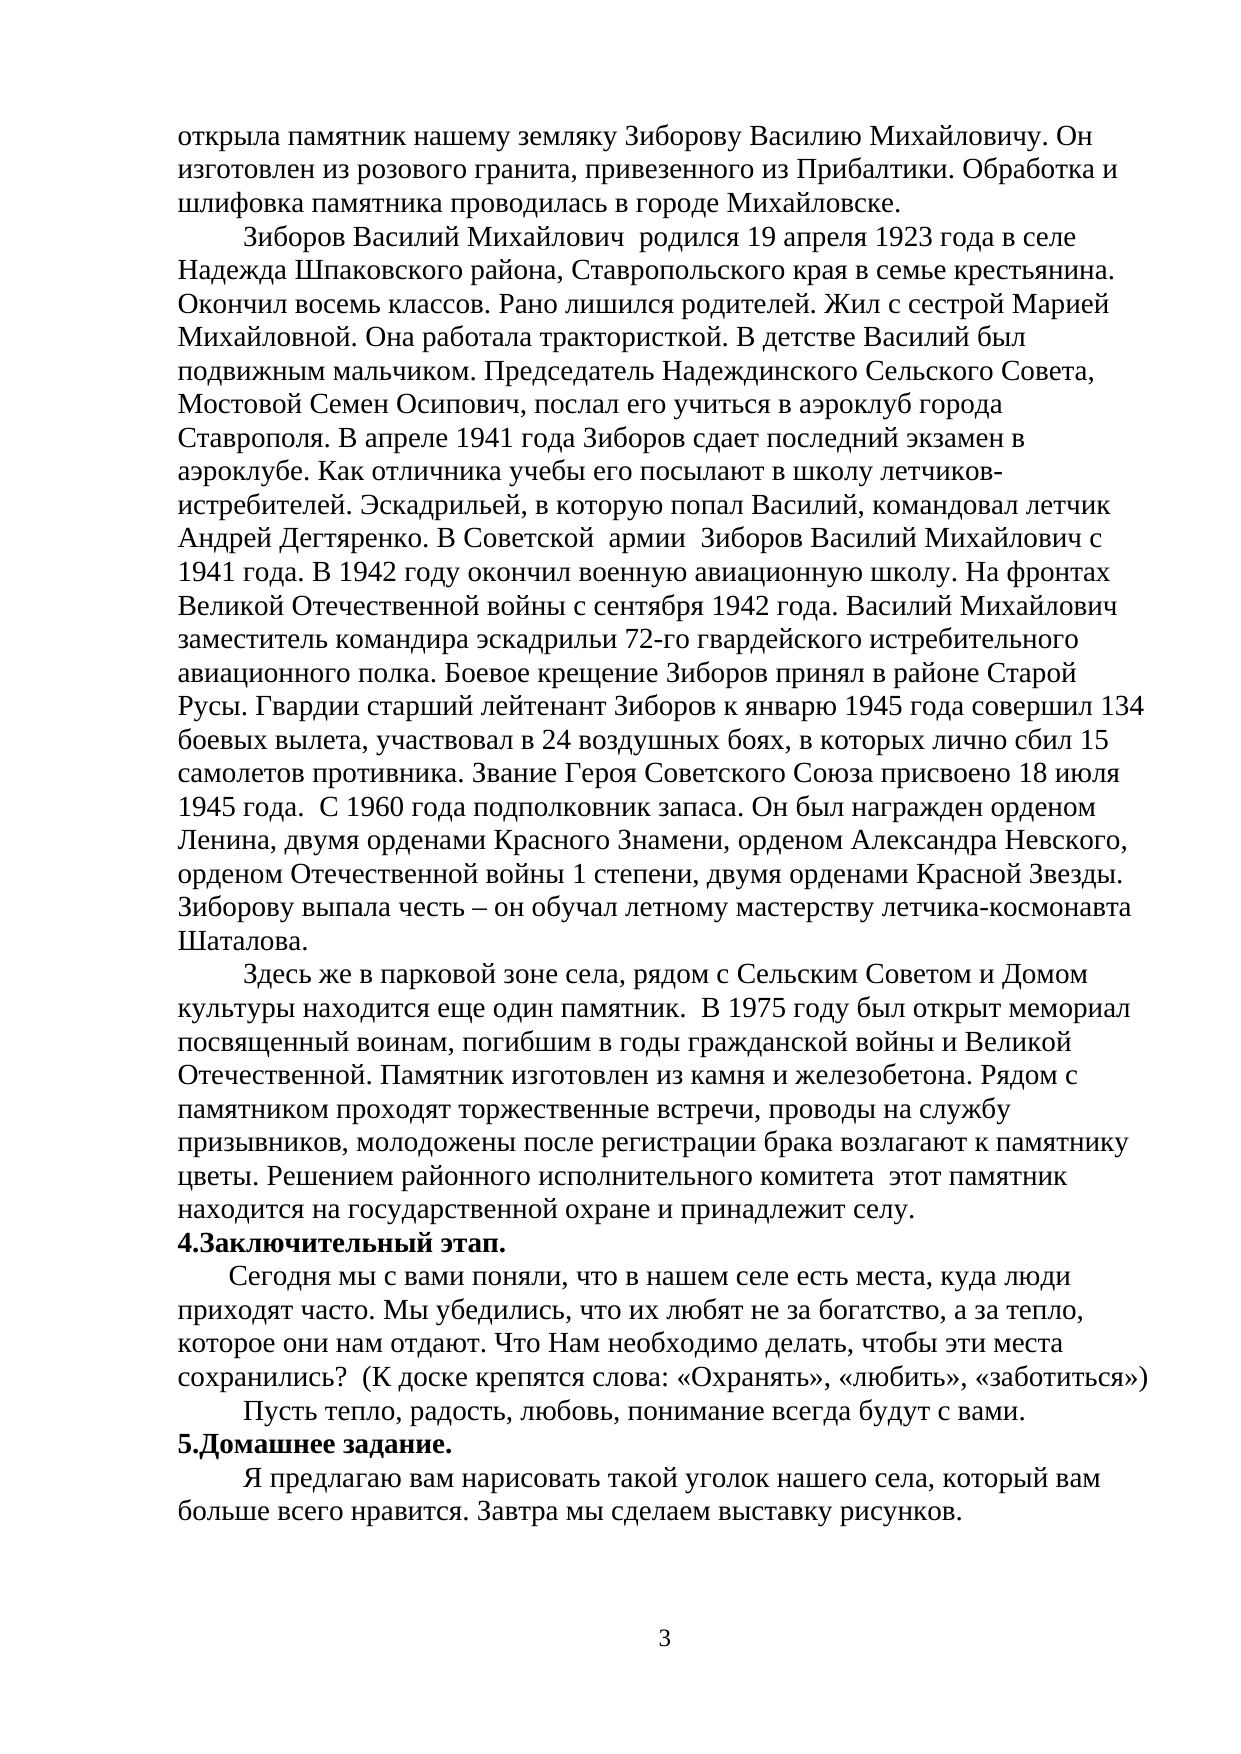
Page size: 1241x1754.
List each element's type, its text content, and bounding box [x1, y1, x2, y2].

text Пусть тепло, радость, любовь, понимание всегда будут с вами. [177, 1393, 1152, 1426]
text Сегодня мы с вами поняли, что в нашем селе есть места, куда люди приходят часто. Мы убедились, что их любят не за богатство, а за тепло, которое они нам отдают. Что Нам необходимо делать, чтобы эти места сохранились? (К доске крепятся слова: «Охранять», «любить», «заботиться») [177, 1258, 1152, 1393]
text 4.Заключительный этап. [177, 1225, 1152, 1258]
text 5.Домашнее задание. [177, 1426, 1152, 1460]
text Здесь же в парковой зоне села, рядом с Сельским Советом и Домом культуры находится еще один памятник. В 1975 году был открыт мемориал посвященный воинам, погибшим в годы гражданской войны и Великой Отечественной. Памятник изготовлен из камня и железобетона. Рядом с памятником проходят торжественные встречи, проводы на службу призывников, молодожены после регистрации брака возлагают к памятнику цветы. Решением районного исполнительного комитета этот памятник находится на государственной охране и принадлежит селу. [177, 957, 1152, 1225]
text Зиборов Василий Михайлович родился 19 апреля 1923 года в селе Надежда Шпаковского района, Ставропольского края в семье крестьянина. Окончил восемь классов. Рано лишился родителей. Жил с сестрой Марией Михайловной. Она работала трактористкой. В детстве Василий был подвижным мальчиком. Председатель Надеждинского Сельского Совета, Мостовой Семен Осипович, послал его учиться в аэроклуб города Ставрополя. В апреле 1941 года Зиборов сдает последний экзамен в аэроклубе. Как отличника учебы его посылают в школу летчиков-истребителей. Эскадрильей, в которую попал Василий, командовал летчик Андрей Дегтяренко. В Советской армии Зиборов Василий Михайлович с 1941 года. В 1942 году окончил военную авиационную школу. На фронтах Великой Отечественной войны с сентября 1942 года. Василий Михайлович заместитель командира эскадрильи 72-го гвардейского истребительного авиационного полка. Боевое крещение Зиборов принял в районе Старой Русы. Гвардии старший лейтенант Зиборов к январю 1945 года совершил 134 боевых вылета, участвовал в 24 воздушных боях, в которых лично сбил 15 самолетов противника. Звание Героя Советского Союза присвоено 18 июля 1945 года. С 1960 года подполковник запаса. Он был награжден орденом Ленина, двумя орденами Красного Знамени, орденом Александра Невского, орденом Отечественной войны 1 степени, двумя орденами Красной Звезды. Зиборову выпала честь – он обучал летному мастерству летчика-космонавта Шаталова. [177, 219, 1152, 957]
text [177, 118, 1152, 219]
text Я предлагаю вам нарисовать такой уголок нашего села, который вам больше всего нравится. Завтра мы сделаем выставку рисунков. [177, 1460, 1152, 1527]
